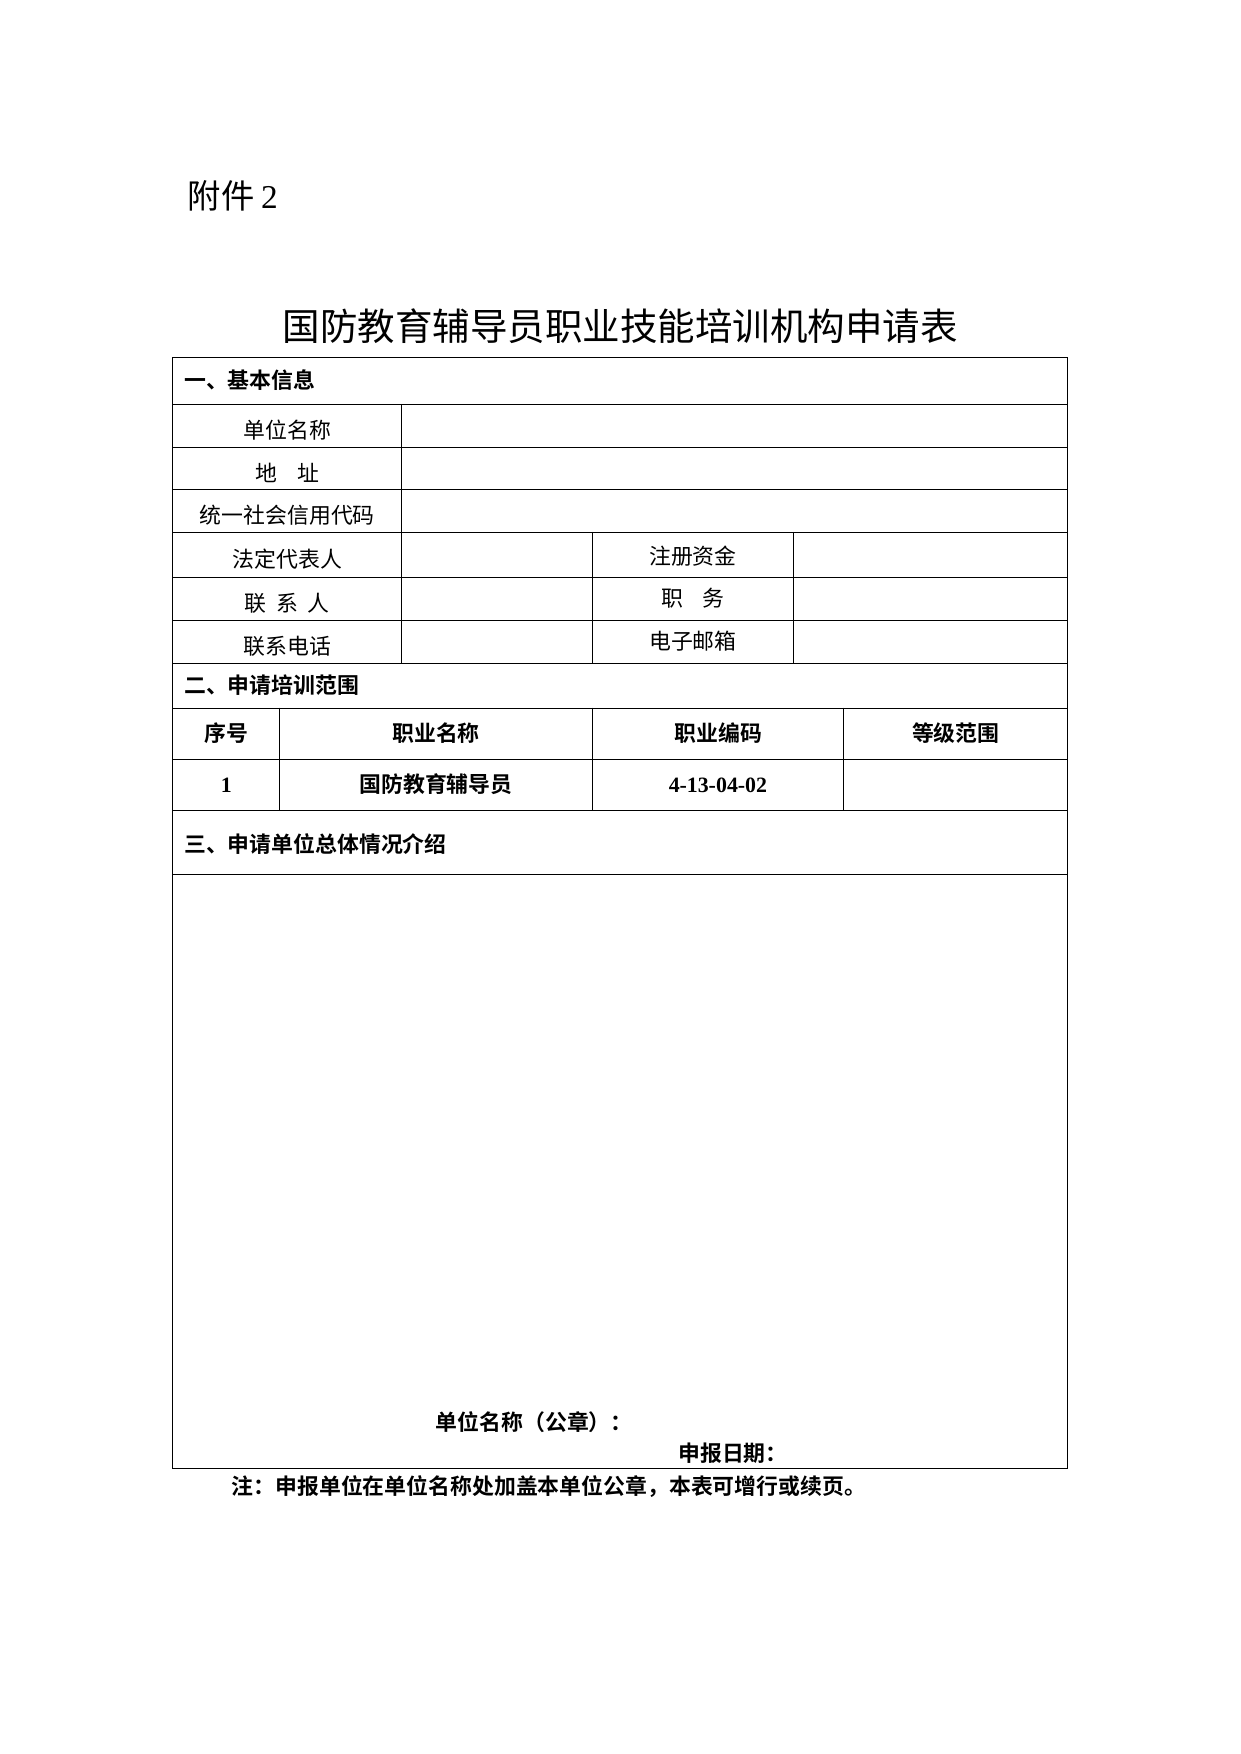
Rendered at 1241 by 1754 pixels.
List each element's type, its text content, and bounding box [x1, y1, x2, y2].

table_cell 联系电话 [173, 621, 401, 662]
table_cell 三、申请单位总体情况介绍 [173, 811, 1067, 874]
table_cell 电子邮箱 [593, 621, 793, 662]
table_cell 等级范围 [844, 709, 1067, 758]
table_cell [402, 578, 592, 620]
table_cell [402, 621, 592, 662]
table_cell [794, 578, 1067, 620]
table_cell [402, 405, 1067, 447]
table_cell 注册资金 [593, 533, 793, 577]
table_cell 单位名称 [173, 405, 401, 447]
table_cell 职业名称 [280, 709, 592, 758]
table_cell [402, 490, 1067, 532]
table_cell 4-13-04-02 [593, 760, 843, 810]
text 附件2 [187, 162, 1053, 227]
table_cell 1 [173, 760, 279, 810]
table_cell [844, 760, 1067, 810]
table_cell 统一社会信用代码 [173, 490, 401, 532]
table_cell [402, 533, 592, 577]
text 国防教育辅导员职业技能培训机构申请表 [187, 292, 1053, 357]
text 注：申报单位在单位名称处加盖本单位公章，本表可增行或续页。 [187, 1469, 1053, 1501]
table_cell 序号 [173, 709, 279, 758]
table_cell [402, 448, 1067, 489]
table_cell 地 址 [173, 448, 401, 489]
table_cell 二、申请培训范围 [173, 664, 1067, 708]
table_cell [794, 621, 1067, 662]
table_cell 职业编码 [593, 709, 843, 758]
table_cell [794, 533, 1067, 577]
table_cell 联 系 人 [173, 578, 401, 620]
table_header 一、基本信息 [173, 358, 1067, 404]
table_cell 法定代表人 [173, 533, 401, 577]
table_cell 职 务 [593, 578, 793, 620]
table_cell 单位名称（公章）： 申报日期： [173, 875, 1067, 1468]
table_cell 国防教育辅导员 [280, 760, 592, 810]
